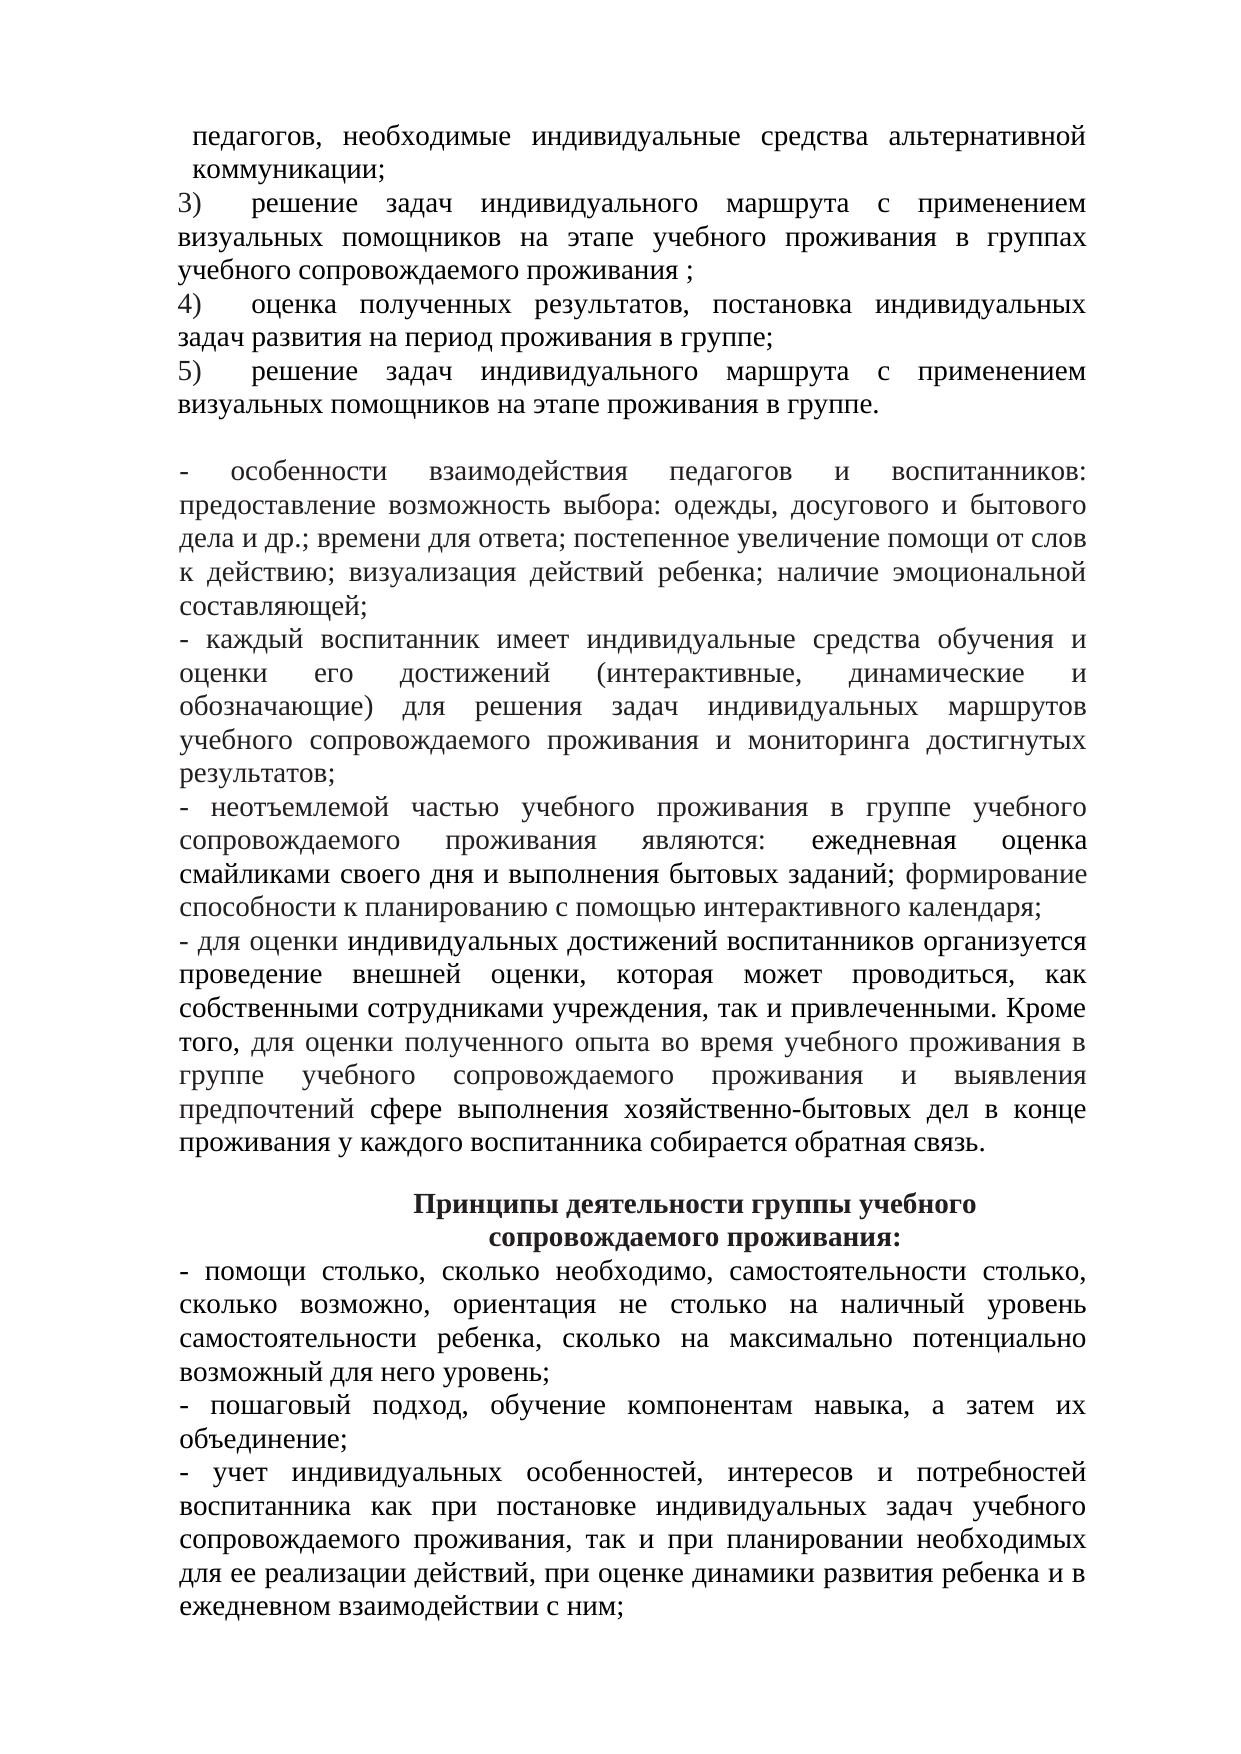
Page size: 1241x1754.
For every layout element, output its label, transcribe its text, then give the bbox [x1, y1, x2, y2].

text - неотъемлемой частью учебного проживания в группе учебного сопровождаемого проживания являются: ежедневная оценка смайликами своего дня и выполнения бытовых заданий; формирование способности к планированию с помощью интерактивного календаря; [179, 789, 1087, 923]
list решение задач индивидуального маршрута с применением визуальных помощников на этапе учебного проживания в группах учебного сопровождаемого проживания ; [177, 185, 1087, 286]
text - учет индивидуальных особенностей, интересов и потребностей воспитанника как при постановке индивидуальных задач учебного сопровождаемого проживания, так и при планировании необходимых для ее реализации действий, при оценке динамики развития ребенка и в ежедневном взаимодействии с ним; [179, 1454, 1087, 1622]
text сопровождаемого проживания: [238, 1219, 1152, 1253]
text - особенности взаимодействия педагогов и воспитанников: предоставление возможность выбора: одежды, досугового и бытового дела и др.; времени для ответа; постепенное увеличение помощи от слов к действию; визуализация действий ребенка; наличие эмоциональной составляющей; [179, 453, 1087, 621]
list решение задач индивидуального маршрута с применением визуальных помощников на этапе проживания в группе. [177, 353, 1087, 420]
text - для оценки индивидуальных достижений воспитанников организуется проведение внешней оценки, которая может проводиться, как собственными сотрудниками учреждения, так и привлеченными. Кроме того, для оценки полученного опыта во время учебного проживания в группе учебного сопровождаемого проживания и выявления предпочтений сфере выполнения хозяйственно-бытовых дел в конце проживания у каждого воспитанника собирается обратная связь. [179, 923, 1087, 1158]
text - пошаговый подход, обучение компонентам навыка, а затем их объединение; [179, 1387, 1087, 1454]
text - помощи столько, сколько необходимо, самостоятельности столько, сколько возможно, ориентация не столько на наличный уровень самостоятельности ребенка, сколько на максимально потенциально возможный для него уровень; [179, 1253, 1087, 1387]
text Принципы деятельности группы учебного [238, 1186, 1152, 1219]
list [192, 118, 1087, 185]
text - каждый воспитанник имеет индивидуальные средства обучения и оценки его достижений (интерактивные, динамические и обозначающие) для решения задач индивидуальных маршрутов учебного сопровождаемого проживания и мониторинга достигнутых результатов; [179, 621, 1087, 789]
list оценка полученных результатов, постановка индивидуальных задач развития на период проживания в группе; [177, 286, 1087, 353]
